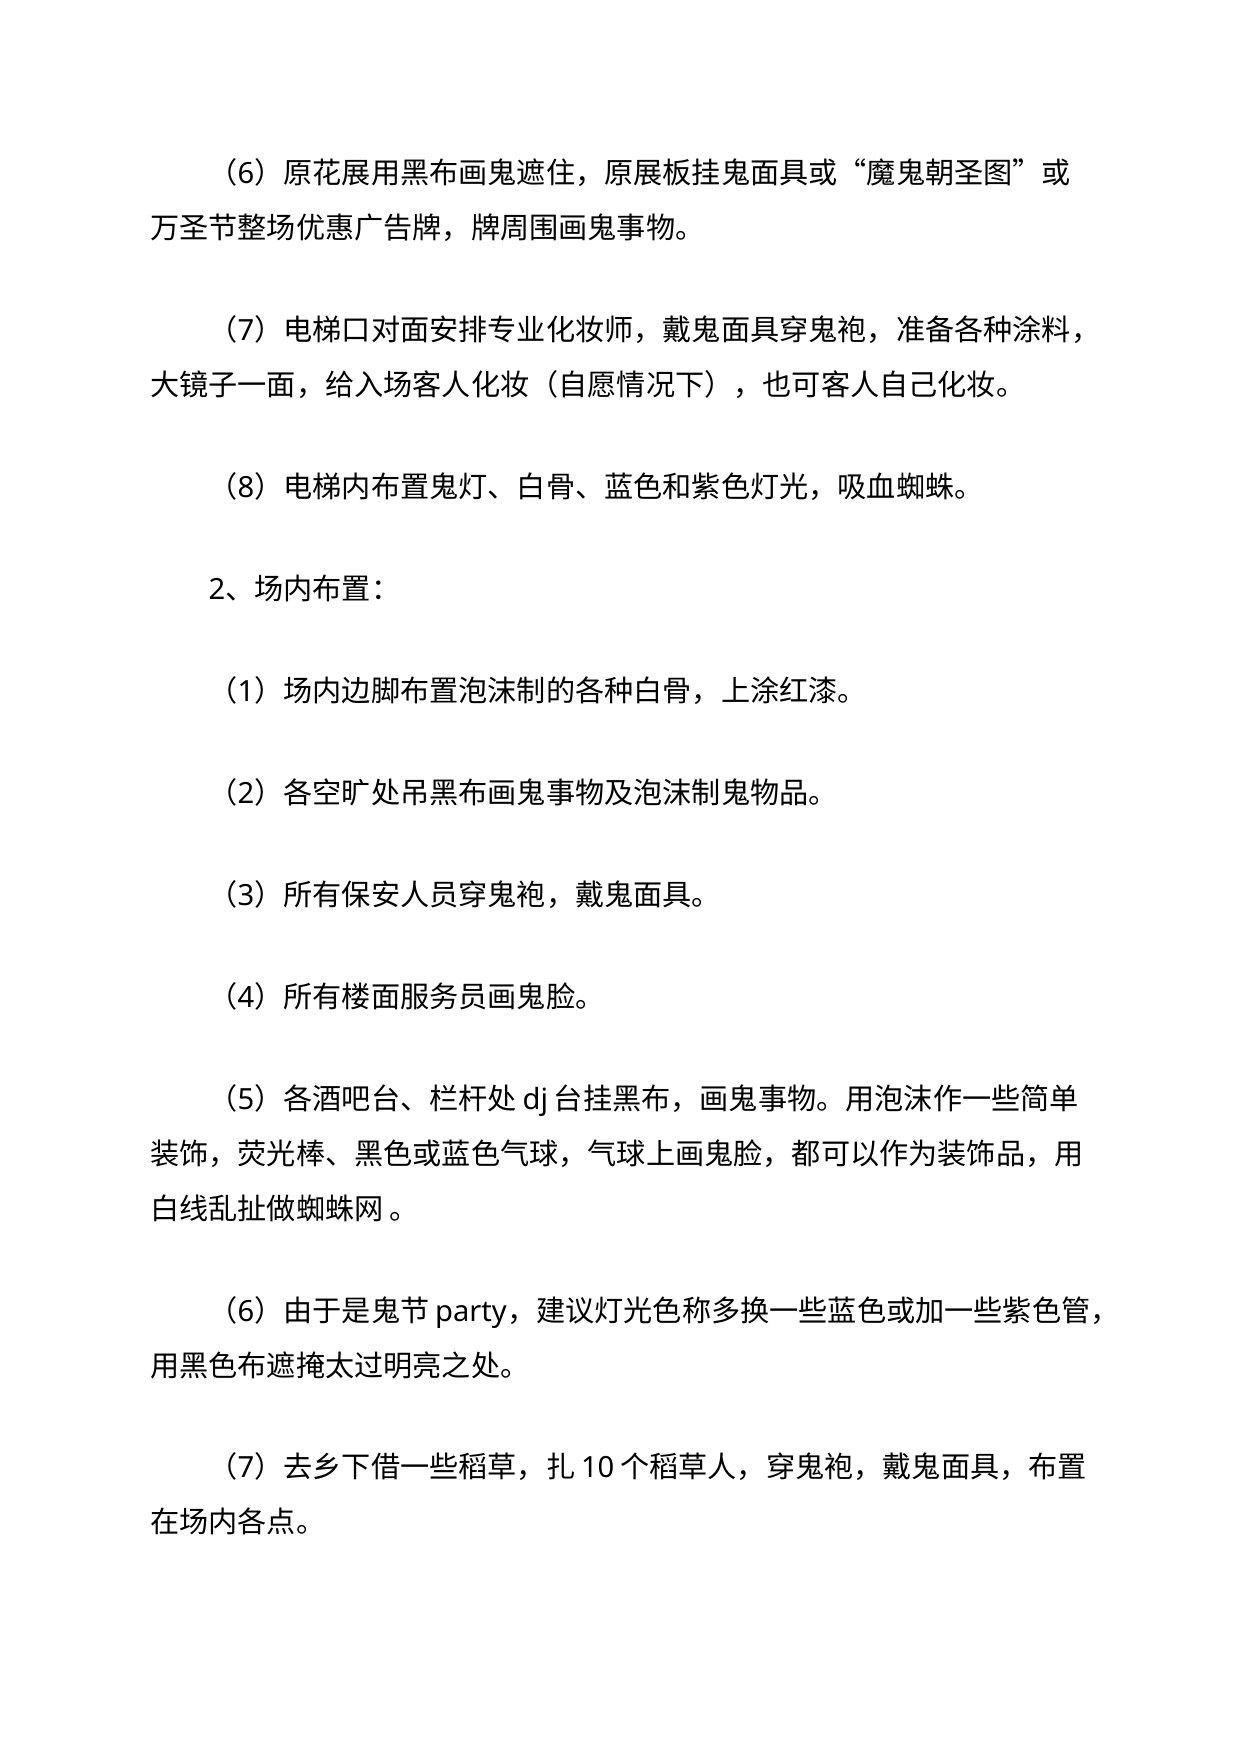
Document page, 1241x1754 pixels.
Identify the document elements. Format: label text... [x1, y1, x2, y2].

text 2、场内布置： [150, 566, 1090, 608]
text （6）由于是鬼节party，建议灯光色称多换一些蓝色或加一些紫色管，用黑色布遮掩太过明亮之处。 [150, 1287, 1090, 1384]
text （4）所有楼面服务员画鬼脸。 [150, 973, 1090, 1016]
text （7）去乡下借一些稻草，扎10个稻草人，穿鬼袍，戴鬼面具，布置在场内各点。 [150, 1444, 1090, 1541]
text （1）场内边脚布置泡沫制的各种白骨，上涂红漆。 [150, 667, 1090, 710]
text （3）所有保安人员穿鬼袍，戴鬼面具。 [150, 871, 1090, 914]
text （8）电梯内布置鬼灯、白骨、蓝色和紫色灯光，吸血蜘蛛。 [150, 463, 1090, 506]
text （2）各空旷处吊黑布画鬼事物及泡沫制鬼物品。 [150, 769, 1090, 812]
text （5）各酒吧台、栏杆处dj台挂黑布，画鬼事物。用泡沫作一些简单装饰，荧光棒、黑色或蓝色气球，气球上画鬼脸，都可以作为装饰品，用白线乱扯做蜘蛛网 。 [150, 1075, 1090, 1228]
text （7）电梯口对面安排专业化妆师，戴鬼面具穿鬼袍，准备各种涂料，大镜子一面，给入场客人化妆（自愿情况下），也可客人自己化妆。 [150, 307, 1090, 404]
text （6）原花展用黑布画鬼遮住，原展板挂鬼面具或“魔鬼朝圣图”或万圣节整场优惠广告牌，牌周围画鬼事物。 [150, 150, 1090, 247]
